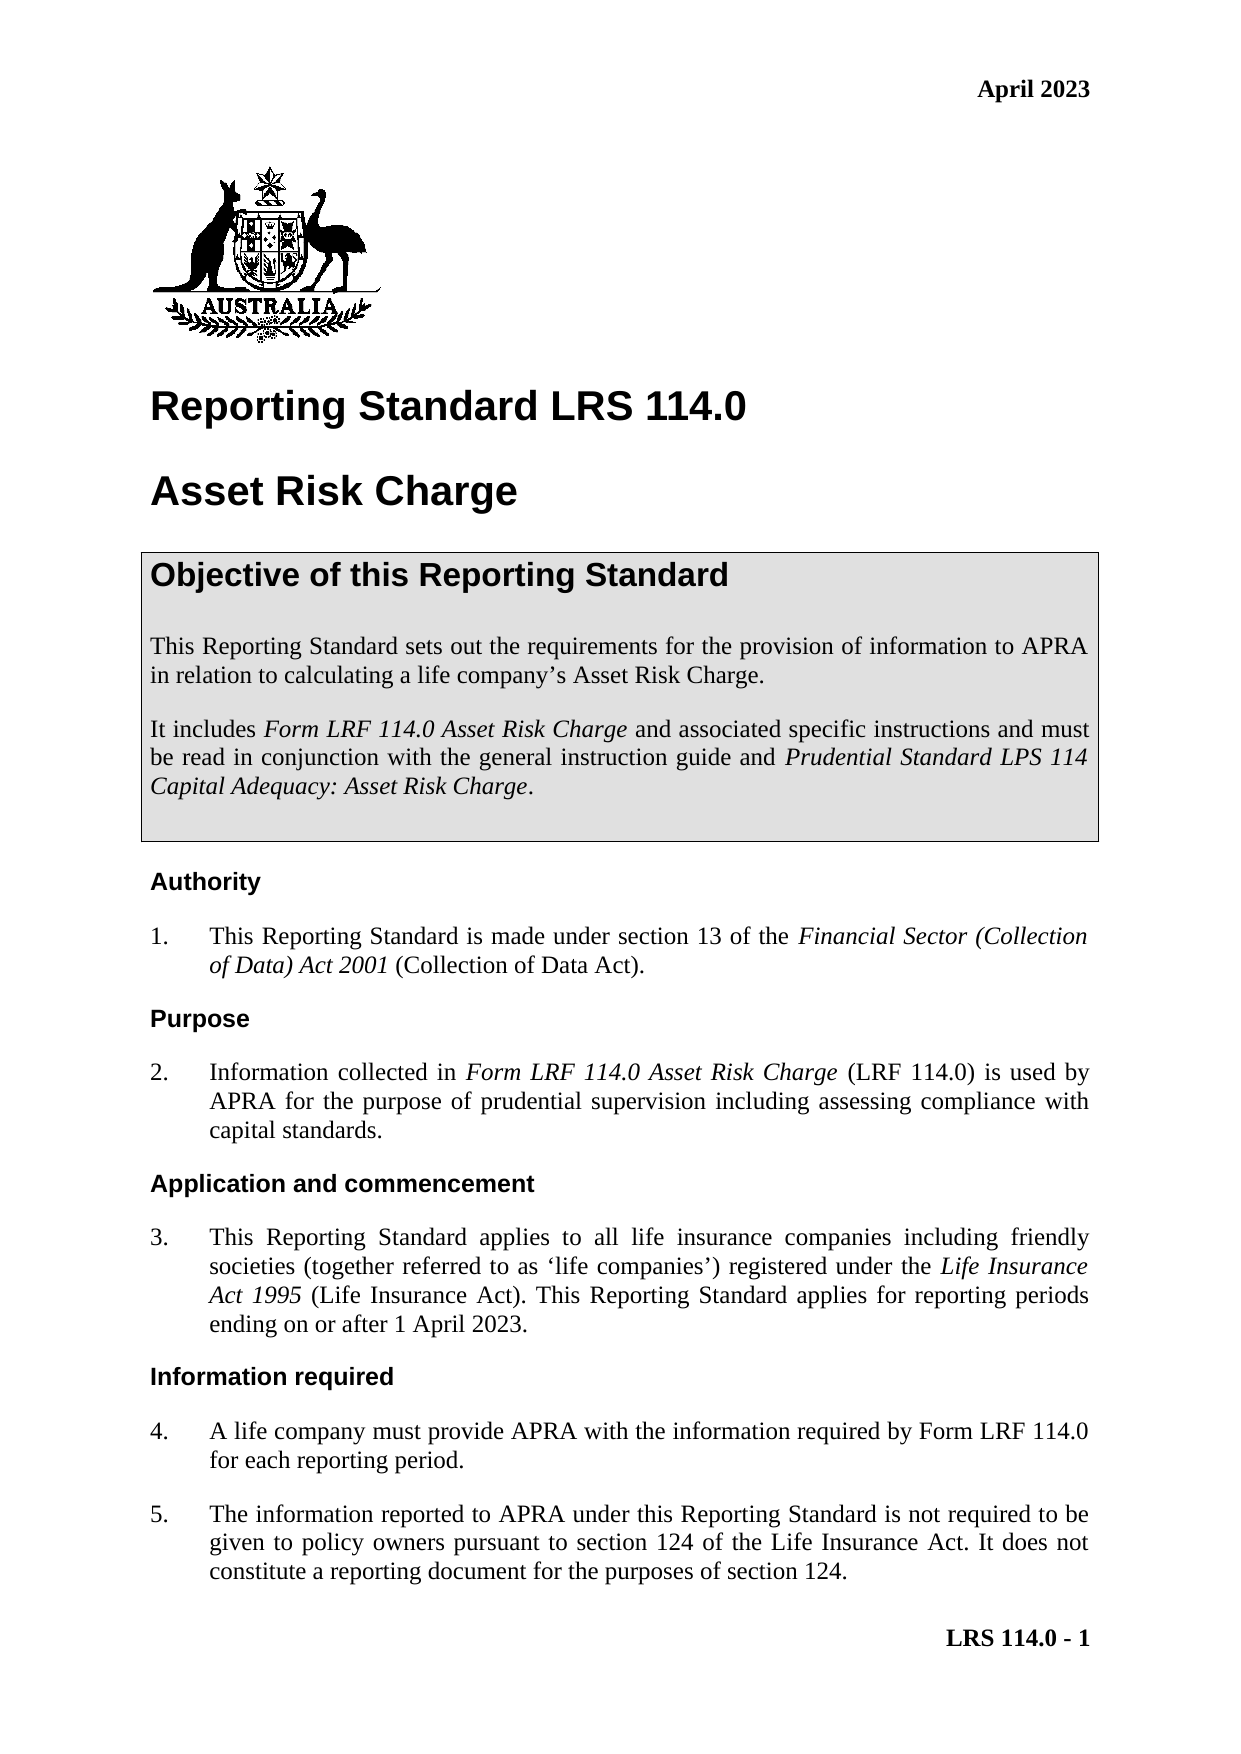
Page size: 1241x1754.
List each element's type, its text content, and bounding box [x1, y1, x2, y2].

text This Reporting Standard sets out the requirements for the provision of information to APRA in relation to calculating a life company’s Asset Risk Charge. [142, 628, 1098, 689]
text Application and commencement [150, 1169, 1090, 1197]
text It includes Form LRF 114.0 Asset Risk Charge and associated specific instructions and must be read in conjunction with the general instruction guide and Prudential Standard LPS 114 Capital Adequacy: Asset Risk Charge. [142, 711, 1098, 800]
subtitle Reporting Standard LRS 114.0 [150, 381, 1090, 429]
text rmation required [150, 1362, 1090, 1391]
subtitle Asset Risk Charge [150, 467, 1090, 514]
text Authority [150, 867, 1090, 896]
list This Reporting Standard is made under section 13 of the Financial Sector (Collection of Data) Act 2001 (Collection of Data Act). [150, 921, 1090, 979]
text Purpose [150, 1004, 1090, 1032]
list The information reported to APRA under this Reporting Standard is not required to be given to policy owners pursuant to section 124 of the Life Insurance Act. It does not constitute a reporting document for the purposes of section 124. [150, 1499, 1090, 1585]
subtitle Objective of this Reporting Standard [142, 553, 1098, 594]
list A life company must provide APRA with the information required by Form LRF 114.0 for each reporting period. [150, 1416, 1090, 1474]
list This Reporting Standard applies to all life insurance companies including friendly societies (together referred to as ‘life companies’) registered under the Life Insurance Act 1995 (Life Insurance Act). This Reporting Standard applies for reporting periods ending on or after 1 April 2023. [150, 1222, 1090, 1337]
list Information collected in Form LRF 114.0 Asset Risk Charge (LRF 114.0) is used by APRA for the purpose of prudential supervision including assessing compliance with capital standards. [150, 1057, 1090, 1144]
